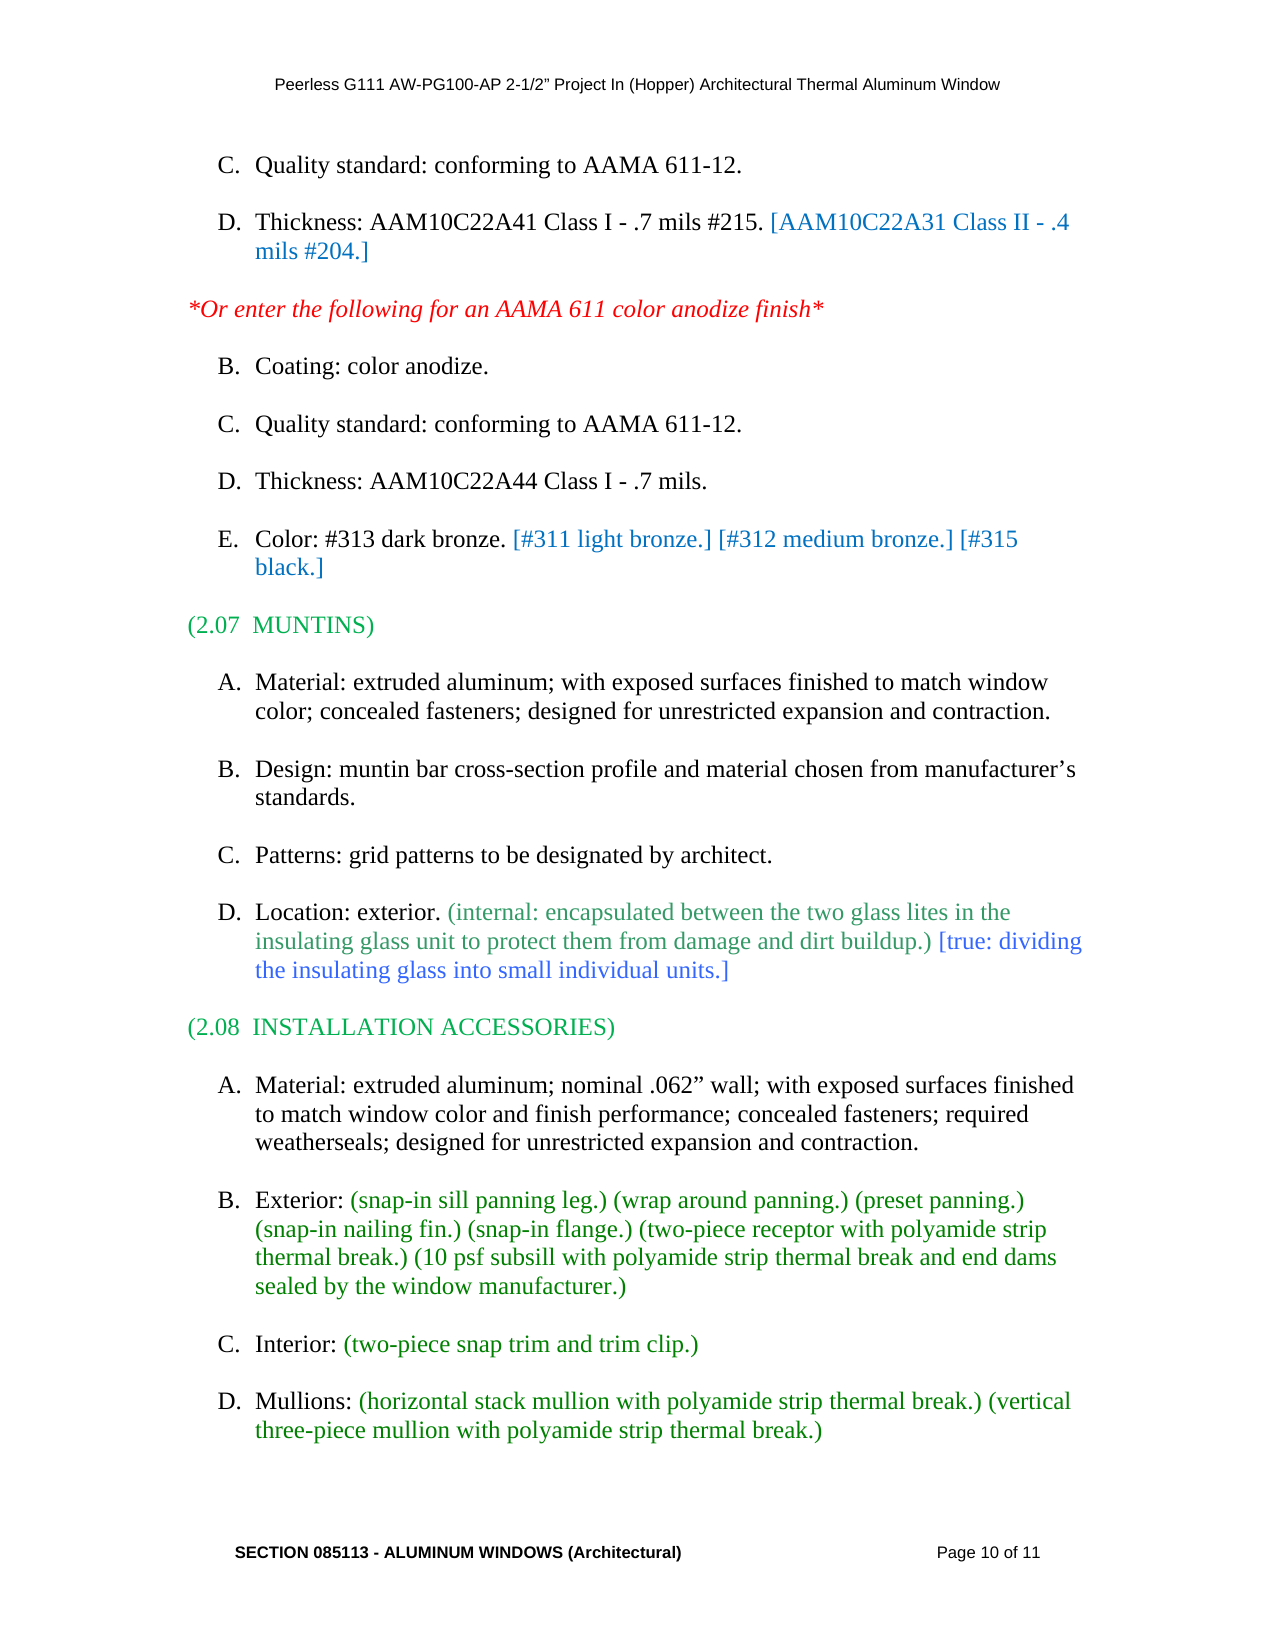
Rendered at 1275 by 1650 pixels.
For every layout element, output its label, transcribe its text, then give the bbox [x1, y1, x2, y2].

list Quality standard: conforming to AAMA 611-12. [217, 150, 1087, 179]
list Material: extruded aluminum; with exposed surfaces finished to match window color; concealed fasteners; designed for unrestricted expansion and contraction. [217, 667, 1087, 725]
text *Or enter the following for an AAMA 611 color anodize finish* [187, 294, 1087, 322]
list Exterior: (snap-in sill panning leg.) (wrap around panning.) (preset panning.) (snap-in nailing fin.) (snap-in flange.) (two-piece receptor with polyamide strip thermal break.) (10 psf subsill with polyamide strip thermal break and end dams sealed by the window manufacturer.) [217, 1185, 1087, 1300]
text (2.08 INSTALLATION ACCESSORIES) [187, 1012, 1087, 1041]
list Coating: color anodize. [217, 351, 1087, 380]
list Interior: (two-piece snap trim and trim clip.) [217, 1329, 1087, 1357]
list Thickness: AAM10C22A44 Class I - .7 mils. [217, 466, 1087, 495]
list Location: exterior. (internal: encapsulated between the two glass lites in the insulating glass unit to protect them from damage and dirt buildup.) [true: dividing the insulating glass into small individual units.] [217, 897, 1087, 984]
list Design: muntin bar cross-section profile and material chosen from manufacturer’s standards. [217, 754, 1087, 811]
list Patterns: grid patterns to be designated by architect. [217, 840, 1087, 869]
list Mullions: (horizontal stack mullion with polyamide strip thermal break.) (vertical three-piece mullion with polyamide strip thermal break.) [217, 1386, 1087, 1444]
text (2.07 MUNTINS) [187, 610, 1087, 639]
list Material: extruded aluminum; nominal .062” wall; with exposed surfaces finished to match window color and finish performance; concealed fasteners; required weatherseals; designed for unrestricted expansion and contraction. [217, 1070, 1087, 1156]
list Quality standard: conforming to AAMA 611-12. [217, 409, 1087, 437]
list Color: #313 dark bronze. [#311 light bronze.] [#312 medium bronze.] [#315 black.] [217, 524, 1087, 581]
list Thickness: AAM10C22A41 Class I - .7 mils #215. [AAM10C22A31 Class II - .4 mils #204.] [217, 207, 1087, 265]
